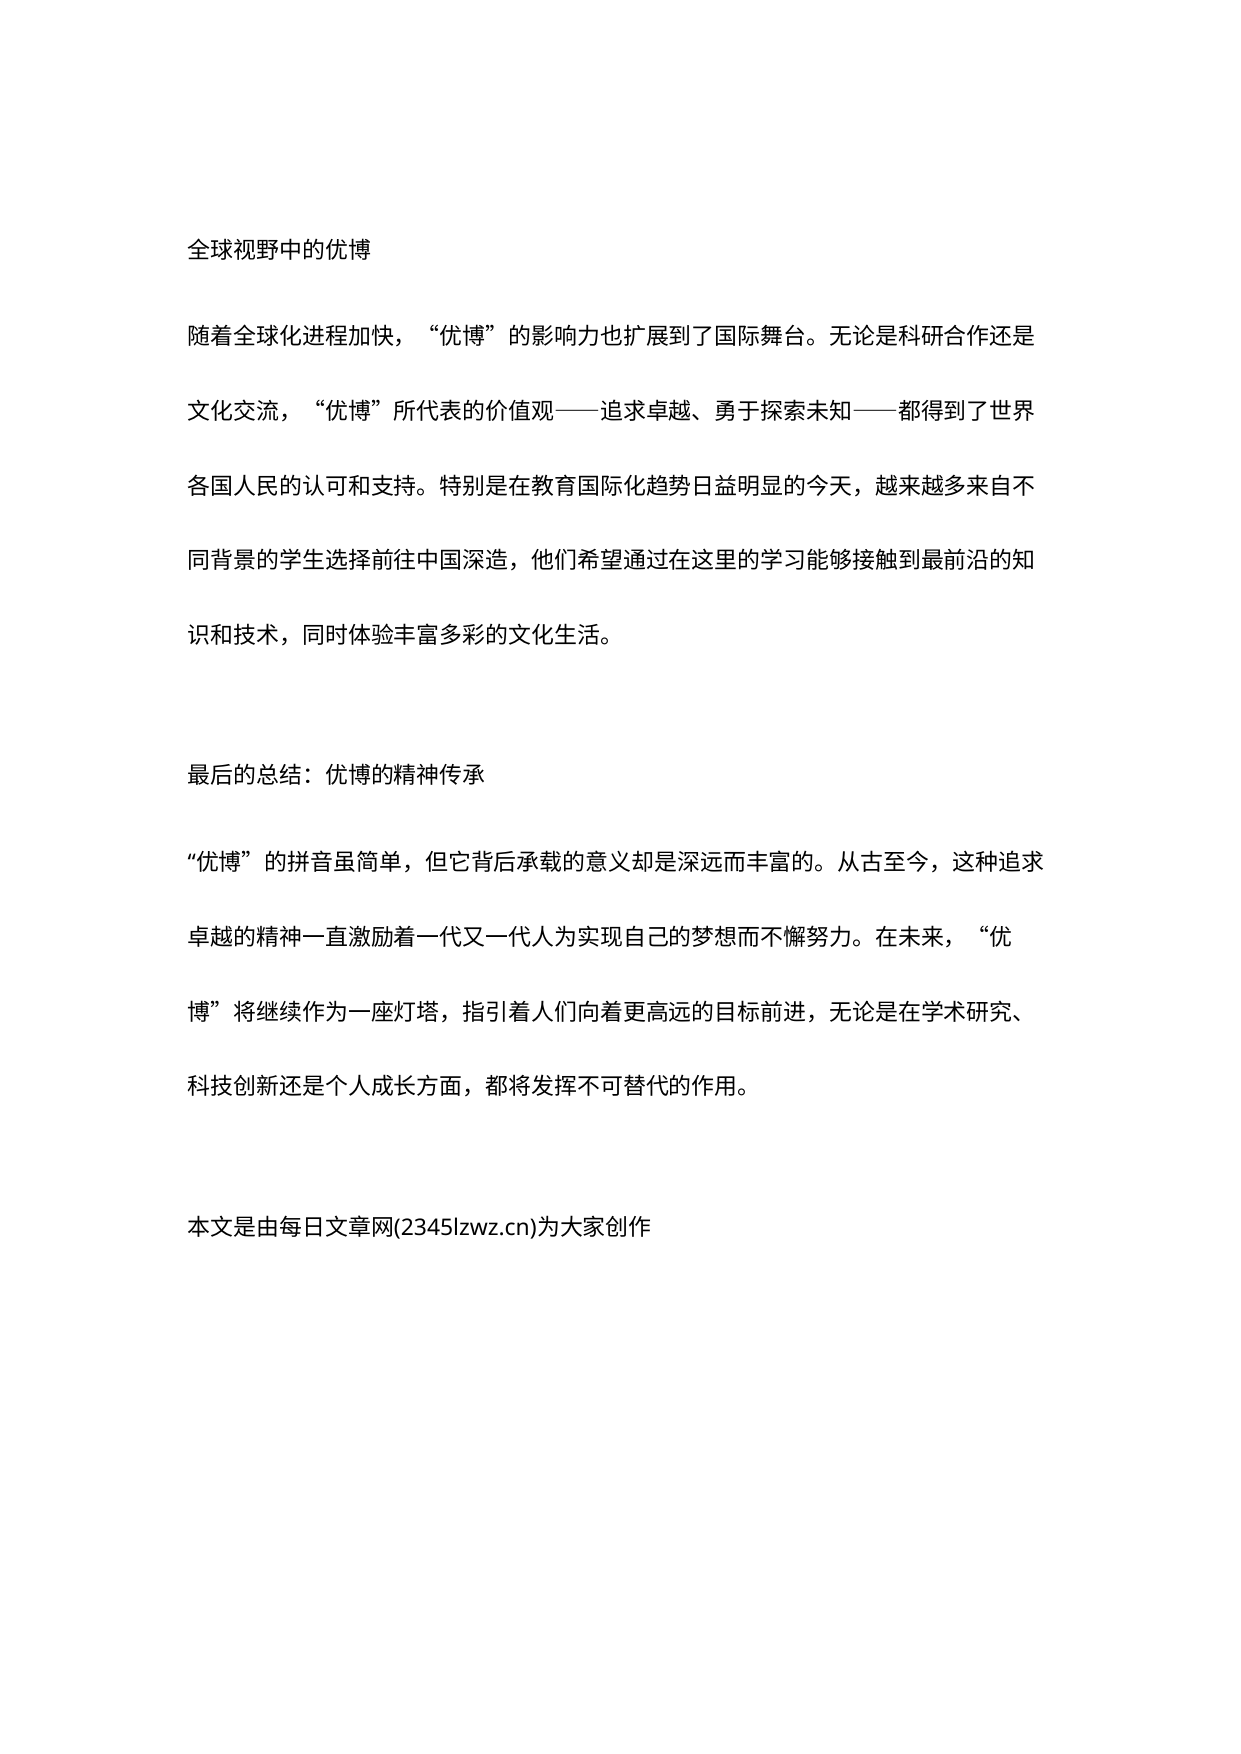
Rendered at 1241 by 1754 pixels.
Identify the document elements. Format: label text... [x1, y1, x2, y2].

text 全球视野中的优博 [187, 216, 1053, 281]
text “优博”的拼音虽简单，但它背后承载的意义却是深远而丰富的。从古至今，这种追求卓越的精神一直激励着一代又一代人为实现自己的梦想而不懈努力。在未来，“优博”将继续作为一座灯塔，指引着人们向着更高远的目标前进，无论是在学术研究、科技创新还是个人成长方面，都将发挥不可替代的作用。 [187, 828, 1053, 1117]
text 随着全球化进程加快，“优博”的影响力也扩展到了国际舞台。无论是科研合作还是文化交流，“优博”所代表的价值观——追求卓越、勇于探索未知——都得到了世界各国人民的认可和支持。特别是在教育国际化趋势日益明显的今天，越来越多来自不同背景的学生选择前往中国深造，他们希望通过在这里的学习能够接触到最前沿的知识和技术，同时体验丰富多彩的文化生活。 [187, 302, 1053, 666]
text 本文是由每日文章网(2345lzwz.cn)为大家创作 [187, 1193, 1053, 1258]
text 最后的总结：优博的精神传承 [187, 742, 1053, 807]
